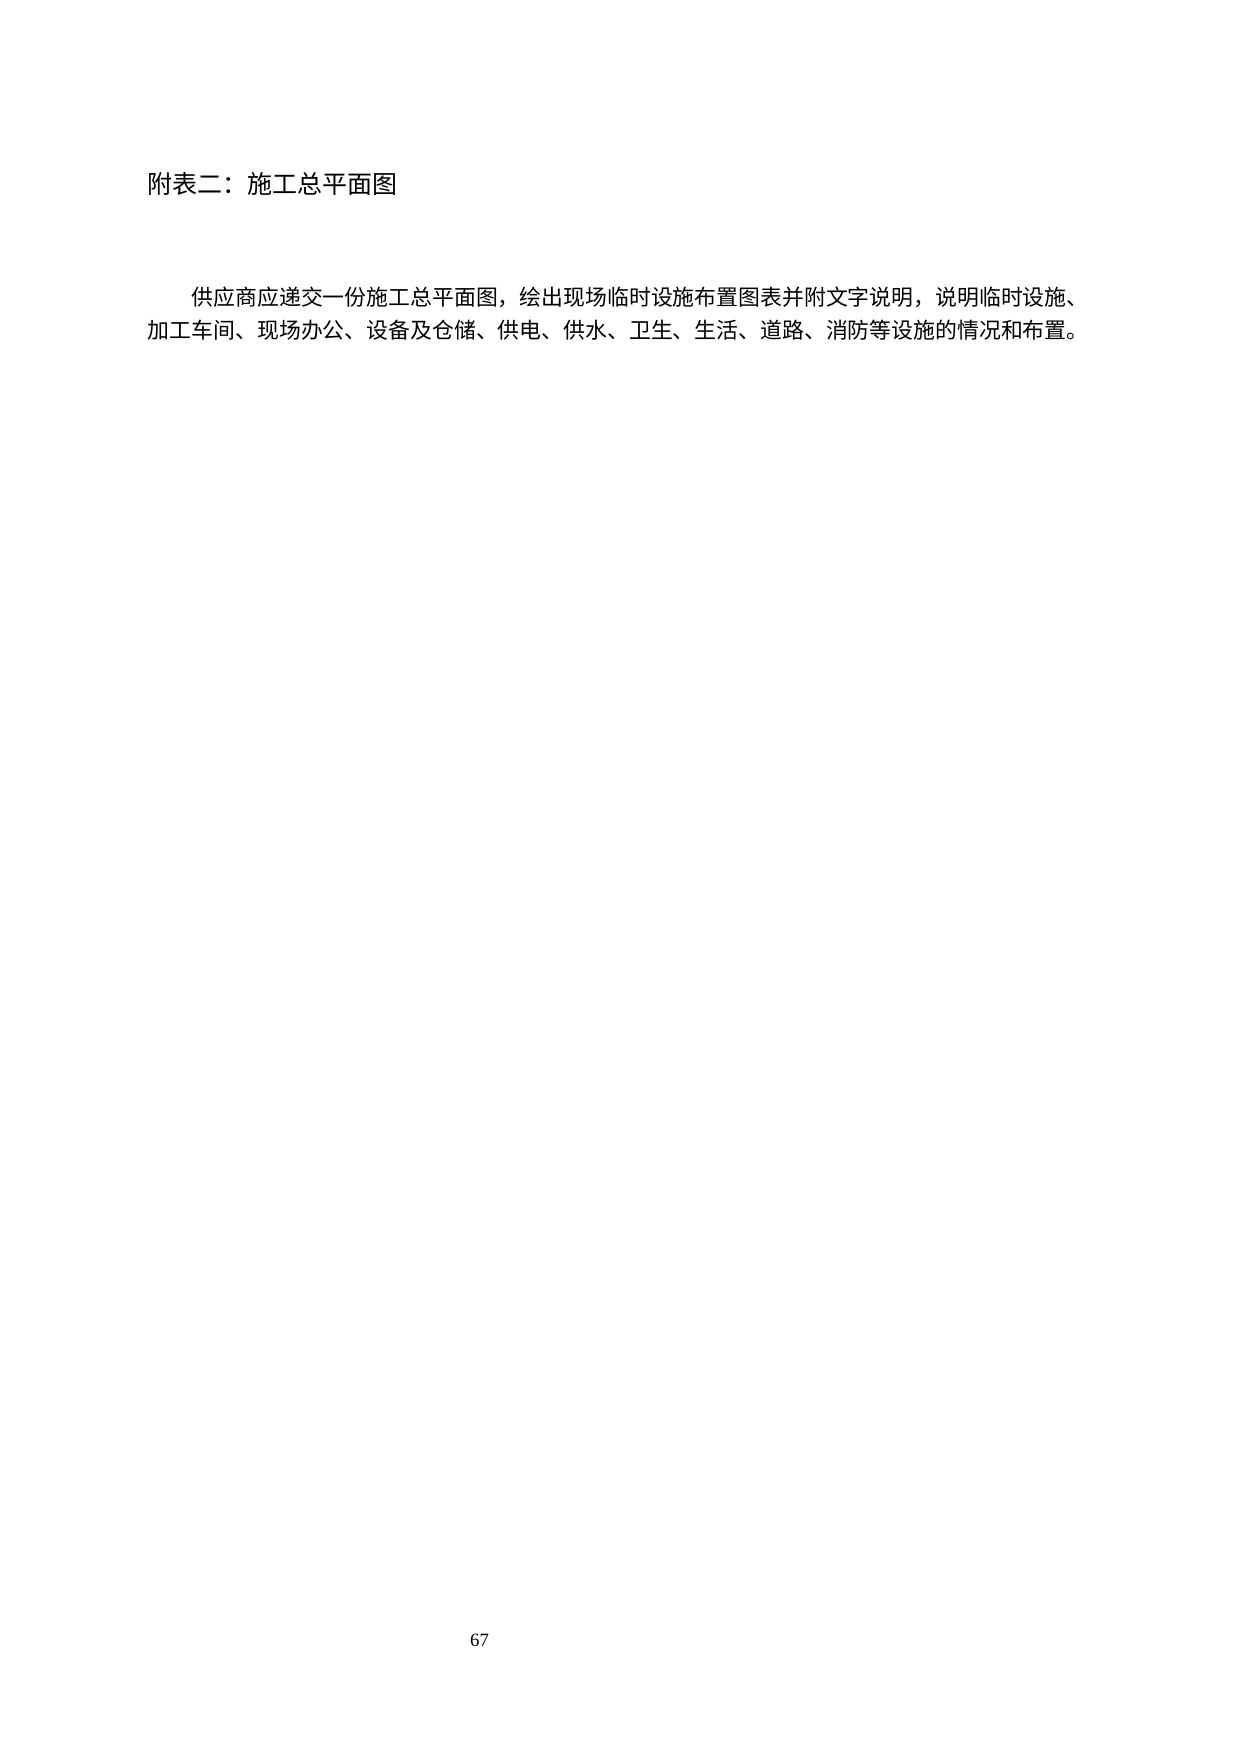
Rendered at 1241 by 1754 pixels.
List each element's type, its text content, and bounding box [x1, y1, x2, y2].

text 供应商应递交一份施工总平面图，绘出现场临时设施布置图表并附文字说明，说明临时设施、加工车间、现场办公、设备及仓储、供电、供水、卫生、生活、道路、消防等设施的情况和布置。 [148, 280, 1092, 345]
text 附表二：施工总平面图 [148, 150, 1092, 215]
